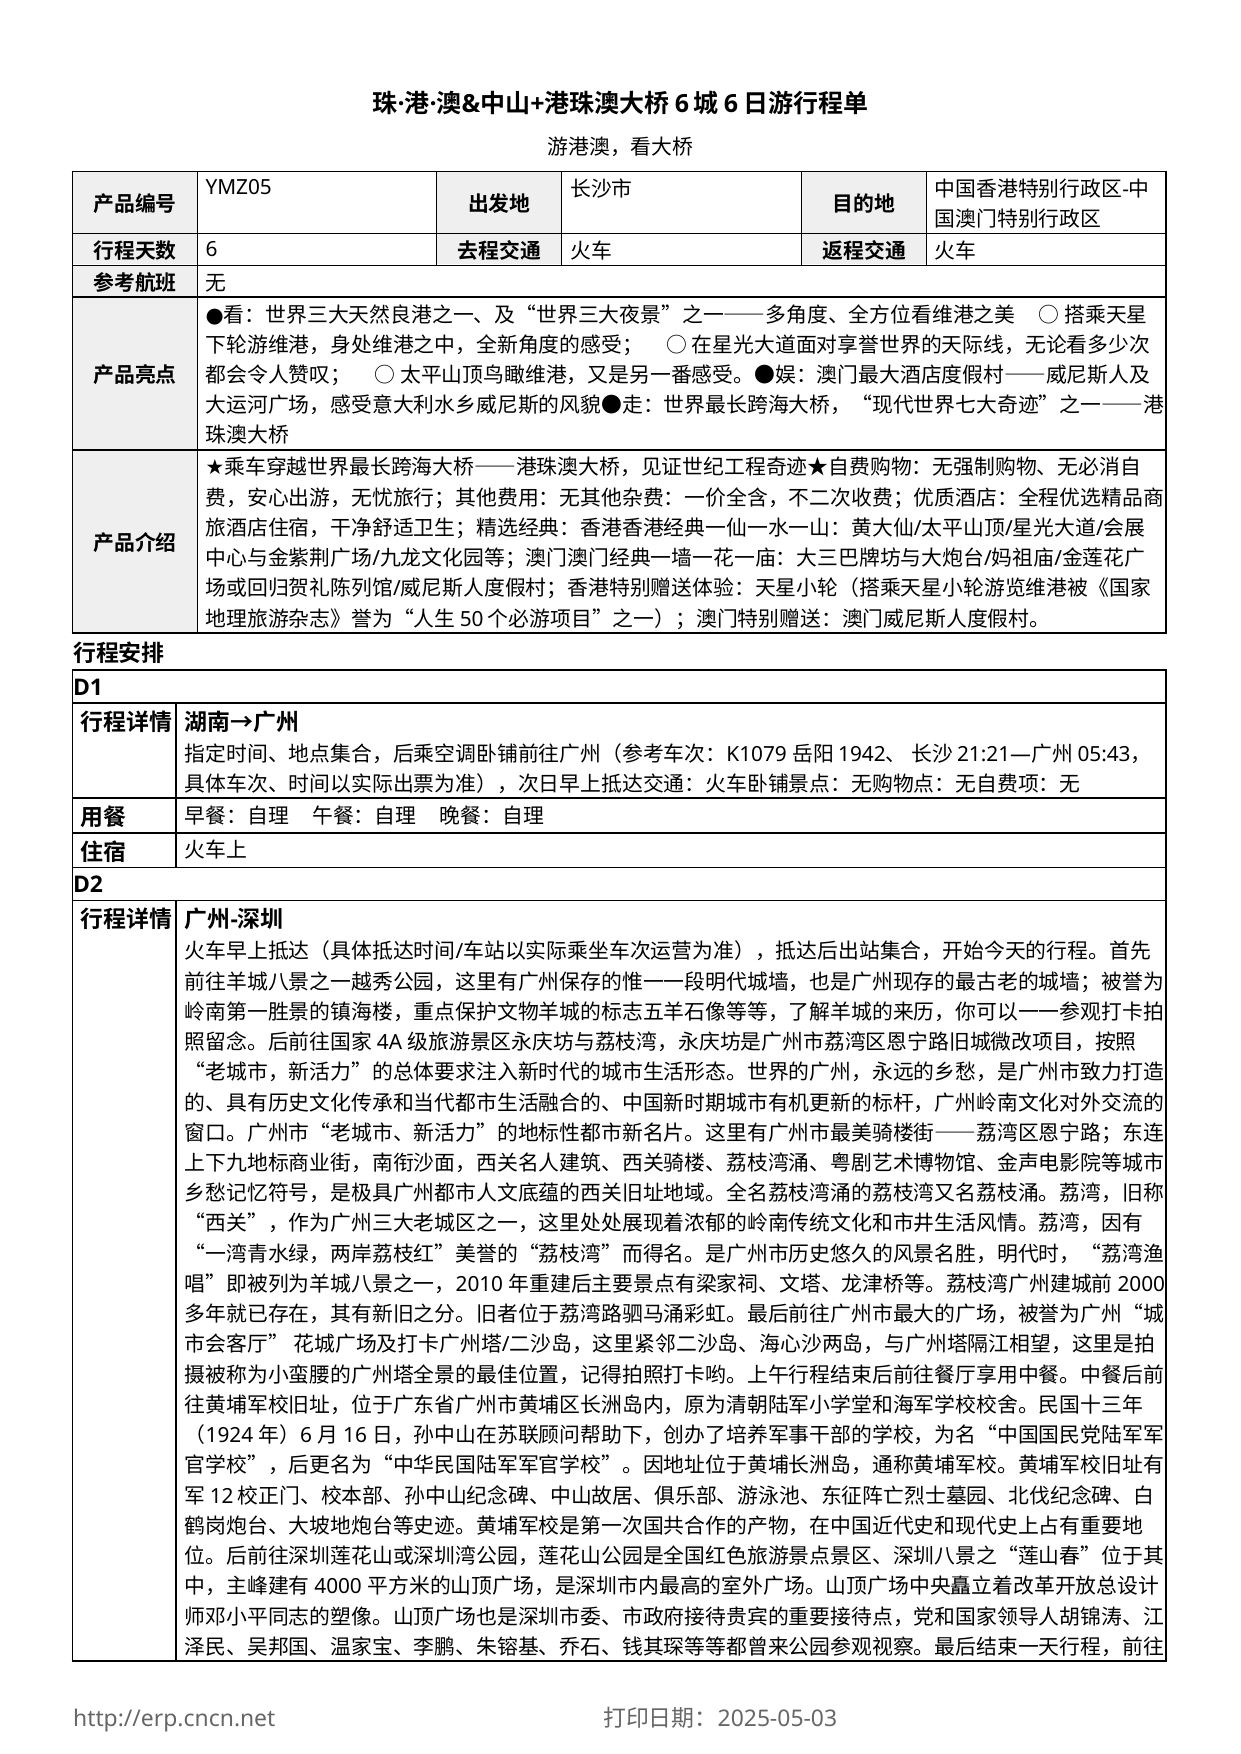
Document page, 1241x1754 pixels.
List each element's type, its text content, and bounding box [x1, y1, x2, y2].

table_header 产品编号 [73, 172, 197, 233]
table_cell ●看：世界三大天然良港之一、及“世界三大夜景”之一——多角度、全方位看维港之美 [198, 298, 1165, 449]
table_header 长沙市 [562, 172, 801, 233]
table_cell 6 [198, 234, 436, 264]
table_cell 无 [198, 266, 1165, 296]
table_cell 行程详情 [73, 901, 175, 1660]
text 珠·港·澳&中山+港珠澳大桥6城6日游行程单 [73, 83, 1167, 119]
table_cell 火车 [562, 234, 801, 264]
table_cell D2 [73, 868, 1165, 900]
table_cell 产品介绍 [73, 451, 197, 632]
table_header 出发地 [437, 172, 561, 233]
table_cell 行程天数 [73, 234, 197, 264]
table_cell 参考航班 [73, 266, 197, 296]
table_cell 火车 [927, 234, 1165, 264]
table_cell 去程交通 [437, 234, 561, 264]
table_cell 早餐：自理 午餐：自理 晚餐：自理 [177, 799, 1165, 832]
table_header D1 [73, 671, 1165, 702]
text 行程安排 [73, 635, 1167, 668]
text 游港澳，看大桥 [73, 130, 1167, 160]
table_cell ★乘车穿越世界最长跨海大桥——港珠澳大桥，见证世纪工程奇迹★ [198, 451, 1165, 632]
table_header 目的地 [802, 172, 926, 233]
table_header YMZ05 [198, 172, 436, 233]
table_header 中国香港特别行政区-中国澳门特别行政区 [927, 172, 1165, 233]
table_cell 返程交通 [802, 234, 926, 264]
table_cell 火车上 [177, 834, 1165, 867]
table_cell 住宿 [73, 834, 175, 867]
table_cell 湖南→广州 指定时间、地点集合，后乘空调卧铺前往广州（参考车次：K1079 岳阳1942、 长沙21:21—广州 05:43，具体车次、时间以实际出票为准），次日早上抵达 [177, 704, 1165, 797]
table_cell 用餐 [73, 799, 175, 832]
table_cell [177, 901, 1165, 1660]
table_cell 产品亮点 [73, 298, 197, 449]
table_cell 行程详情 [73, 704, 175, 797]
